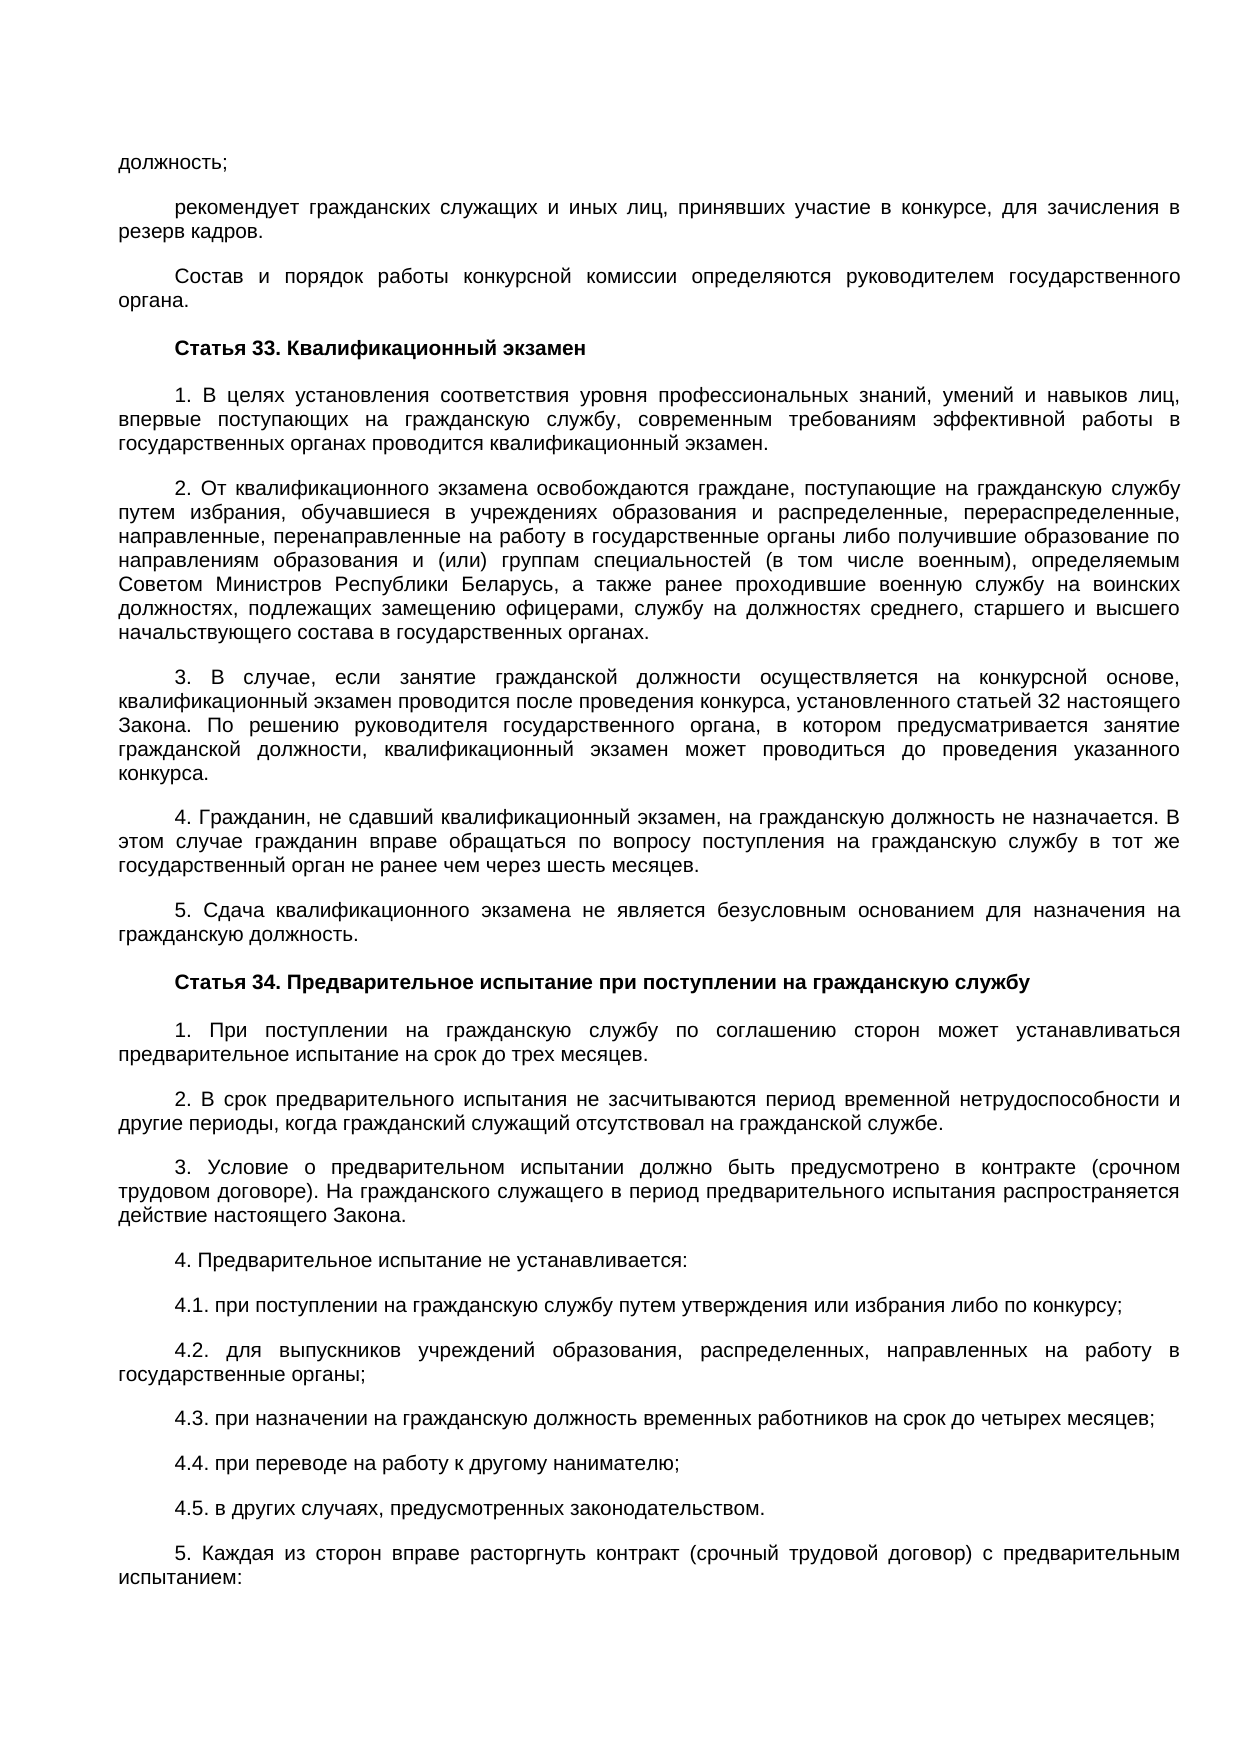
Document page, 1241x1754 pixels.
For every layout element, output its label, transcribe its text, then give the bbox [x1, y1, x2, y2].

text рекомендует гражданских служащих и иных лиц, принявших участие в конкурсе, для зачисления в резерв кадров. [118, 195, 1181, 243]
text 4.1. при поступлении на гражданскую службу путем утверждения или избрания либо по конкурсу; [118, 1293, 1181, 1317]
text 3. Условие о предварительном испытании должно быть предусмотрено в контракте (срочном трудовом договоре). На гражданского служащего в период предварительного испытания распространяется действие настоящего Закона. [118, 1155, 1181, 1227]
text 4.2. для выпускников учреждений образования, распределенных, направленных на работу в государственные органы; [118, 1337, 1181, 1385]
text 4. Предварительное испытание не устанавливается: [118, 1248, 1181, 1272]
text Состав и порядок работы конкурсной комиссии определяются руководителем государственного органа. [118, 263, 1181, 311]
text 4. Гражданин, не сдавший квалификационный экзамен, на гражданскую должность не назначается. В этом случае гражданин вправе обращаться по вопросу поступления на гражданскую службу в тот же государственный орган не ранее чем через шесть месяцев. [118, 805, 1181, 877]
text 2. В срок предварительного испытания не засчитываются период временной нетрудоспособности и другие периоды, когда гражданский служащий отсутствовал на гражданской службе. [118, 1086, 1181, 1134]
text 1. В целях установления соответствия уровня профессиональных знаний, умений и навыков лиц, впервые поступающих на гражданскую службу, современным требованиям эффективной работы в государственных органах проводится квалификационный экзамен. [118, 383, 1181, 455]
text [118, 150, 1181, 174]
text 1. При поступлении на гражданскую службу по соглашению сторон может устанавливаться предварительное испытание на срок до трех месяцев. [118, 1018, 1181, 1066]
text 5. Каждая из сторон вправе расторгнуть контракт (срочный трудовой договор) с предварительным испытанием: [118, 1541, 1181, 1588]
text Статья 33. Квалификационный экзамен [118, 335, 1181, 359]
text Статья 34. Предварительное испытание при поступлении на гражданскую службу [118, 970, 1181, 994]
text 5. Сдача квалификационного экзамена не является безусловным основанием для назначения на гражданскую должность. [118, 898, 1181, 946]
text 3. В случае, если занятие гражданской должности осуществляется на конкурсной основе, квалификационный экзамен проводится после проведения конкурса, установленного статьей 32 настоящего Закона. По решению руководителя государственного органа, в котором предусматривается занятие гражданской должности, квалификационный экзамен может проводиться до проведения указанного конкурса. [118, 664, 1181, 784]
text 2. От квалификационного экзамена освобождаются граждане, поступающие на гражданскую службу путем избрания, обучавшиеся в учреждениях образования и распределенные, перераспределенные, направленные, перенаправленные на работу в государственные органы либо получившие образование по направлениям образования и (или) группам специальностей (в том числе военным), определяемым Советом Министров Республики Беларусь, а также ранее проходившие военную службу на воинских должностях, подлежащих замещению офицерами, службу на должностях среднего, старшего и высшего начальствующего состава в государственных органах. [118, 476, 1181, 644]
text 4.5. в других случаях, предусмотренных законодательством. [118, 1496, 1181, 1520]
text 4.3. при назначении на гражданскую должность временных работников на срок до четырех месяцев; [118, 1406, 1181, 1430]
text 4.4. при переводе на работу к другому нанимателю; [118, 1451, 1181, 1475]
